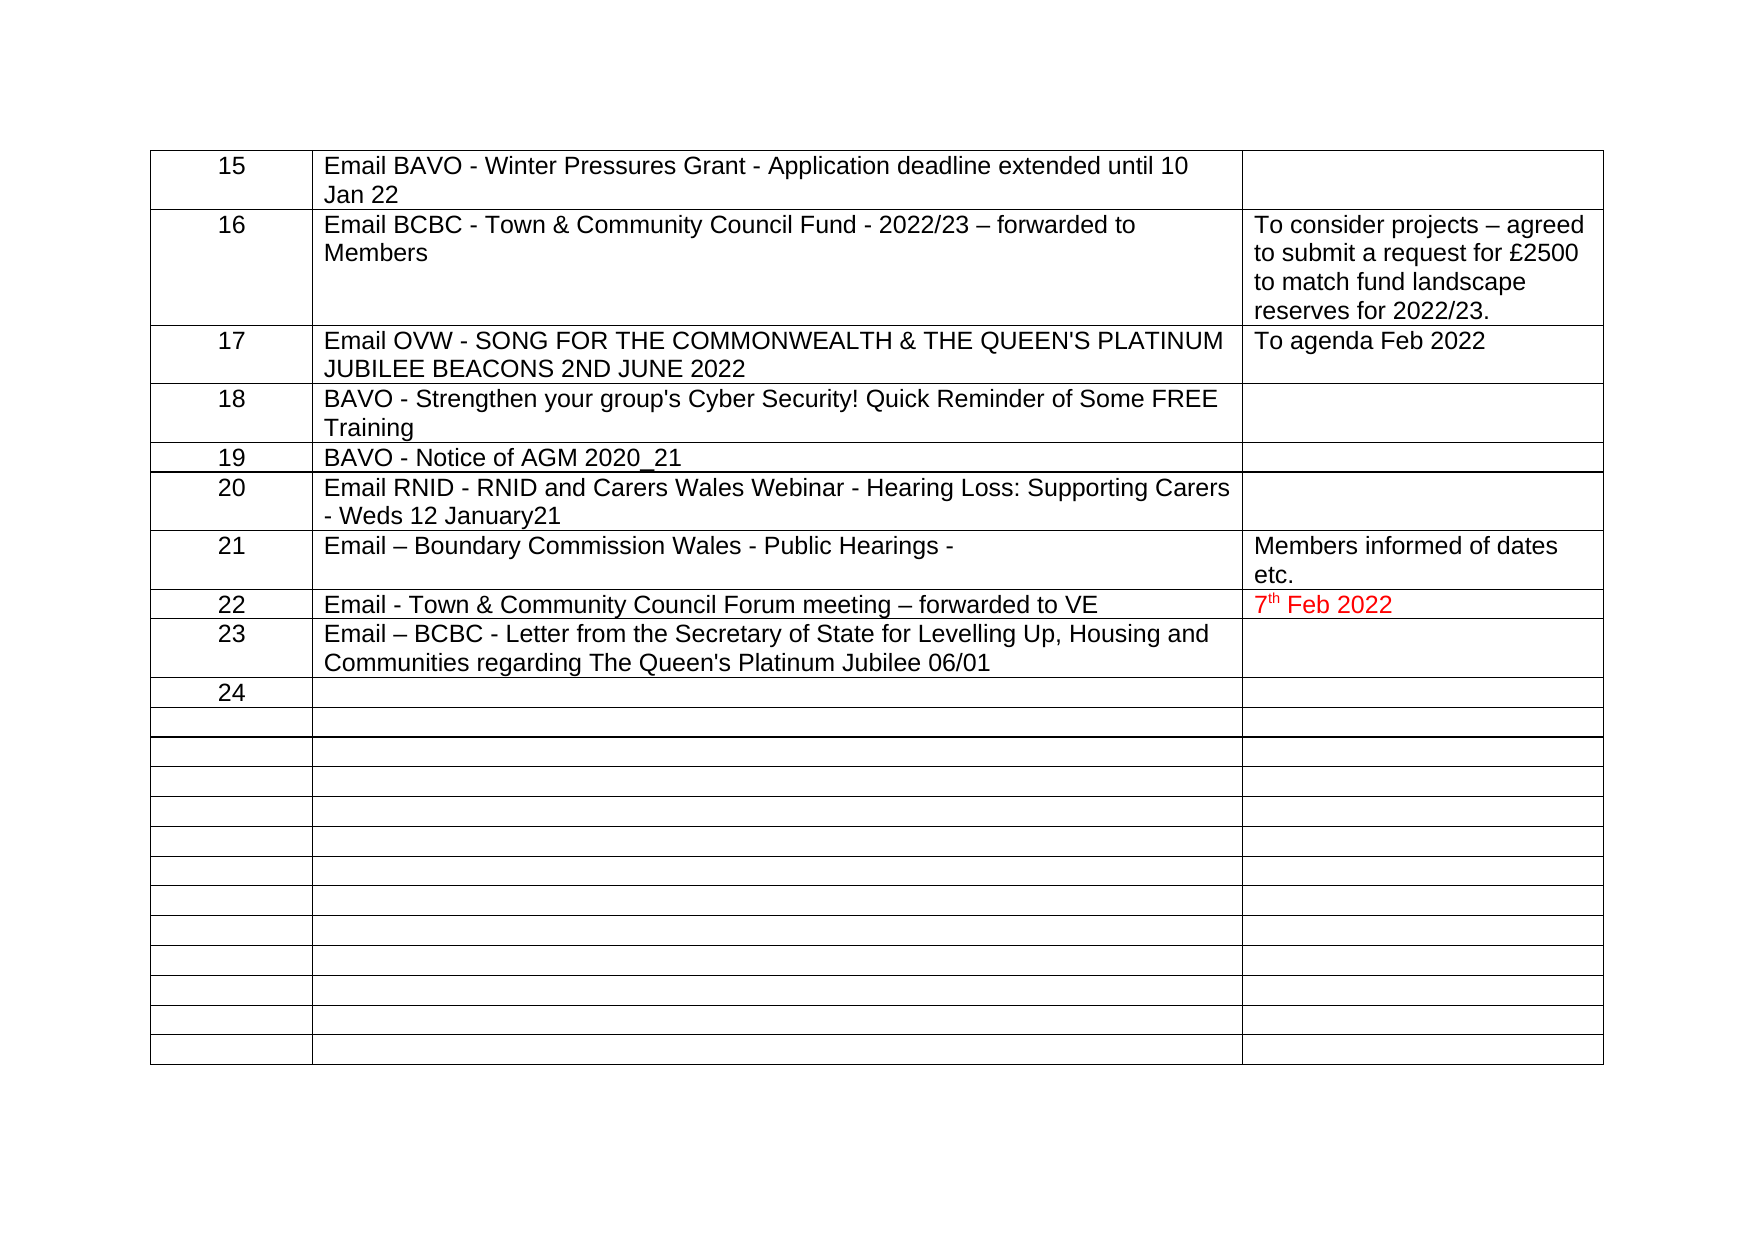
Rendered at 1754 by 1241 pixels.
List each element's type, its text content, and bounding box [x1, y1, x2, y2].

table_cell [151, 708, 312, 736]
table_cell Email – Boundary Commission Wales - Public Hearings - [313, 531, 1242, 588]
table_cell 15 [151, 151, 312, 208]
table_cell 21 [151, 531, 312, 588]
table_cell [313, 916, 1242, 945]
table_cell [151, 797, 312, 826]
table_cell 20 [151, 473, 312, 530]
table_cell [151, 886, 312, 915]
table_cell 23 [151, 619, 312, 677]
table_cell [313, 678, 1242, 707]
table_cell [1243, 678, 1603, 707]
table_cell [313, 946, 1242, 975]
table_cell [313, 738, 1242, 766]
table_cell [151, 1006, 312, 1034]
table_cell [1243, 976, 1603, 1004]
table_cell [151, 857, 312, 885]
table_cell [1243, 151, 1603, 208]
table_cell [1243, 827, 1603, 856]
table_cell [1243, 916, 1603, 945]
table_cell BAVO - Notice of AGM 2020_21 [313, 443, 1242, 471]
table_cell [313, 886, 1242, 915]
table_cell 18 [151, 384, 312, 442]
table_cell Email – BCBC - Letter from the Secretary of State for Levelling Up, Housing and Communities regarding The Queen's Platinum Jubilee 06/01 [313, 619, 1242, 677]
table_cell [1243, 619, 1603, 677]
table_cell [313, 857, 1242, 885]
table_cell [151, 767, 312, 796]
table_cell To consider projects – agreed to submit a request for £2500 to match fund landscape reserves for 2022/23. [1243, 210, 1603, 324]
table_cell [1243, 443, 1603, 471]
table_cell 22 [151, 590, 312, 618]
table_cell Email BAVO - Winter Pressures Grant - Application deadline extended until 10 Jan 22 [313, 151, 1242, 208]
table_cell Members informed of dates etc. [1243, 531, 1603, 588]
table_cell Email - Town & Community Council Forum meeting – forwarded to VE [313, 590, 1242, 618]
table_cell [313, 708, 1242, 736]
table_cell [151, 827, 312, 856]
table_cell [151, 946, 312, 975]
table_cell [1243, 797, 1603, 826]
table_cell [1243, 886, 1603, 915]
table_cell [1243, 946, 1603, 975]
table_cell Email RNID - RNID and Carers Wales Webinar - Hearing Loss: Supporting Carers - Weds 12 January21 [313, 473, 1242, 530]
table_cell [313, 797, 1242, 826]
table_cell [1243, 473, 1603, 530]
table_cell [1243, 384, 1603, 442]
table_cell 17 [151, 326, 312, 383]
table_cell [151, 976, 312, 1004]
table_cell [1243, 1035, 1603, 1064]
table_cell BAVO - Strengthen your group's Cyber Security! Quick Reminder of Some FREE Training [313, 384, 1242, 442]
table_cell [151, 738, 312, 766]
table_cell 16 [151, 210, 312, 324]
table_cell [313, 767, 1242, 796]
table_cell [313, 976, 1242, 1004]
table_cell 19 [151, 443, 312, 471]
table_cell 24 [151, 678, 312, 707]
table_cell [1243, 1006, 1603, 1034]
table_cell [313, 1006, 1242, 1034]
table_cell [1243, 708, 1603, 736]
table_cell Email OVW - SONG FOR THE COMMONWEALTH & THE QUEEN'S PLATINUM JUBILEE BEACONS 2ND JUNE 2022 [313, 326, 1242, 383]
table_cell [313, 827, 1242, 856]
table_cell 7th Feb 2022 [1243, 590, 1603, 618]
table_cell Email BCBC - Town & Community Council Fund - 2022/23 – forwarded to Members [313, 210, 1242, 324]
table_cell [1243, 857, 1603, 885]
table_cell [151, 916, 312, 945]
table_cell [151, 1035, 312, 1064]
table_cell [313, 1035, 1242, 1064]
table_cell [1243, 738, 1603, 766]
table_cell To agenda Feb 2022 [1243, 326, 1603, 383]
table_cell [1243, 767, 1603, 796]
